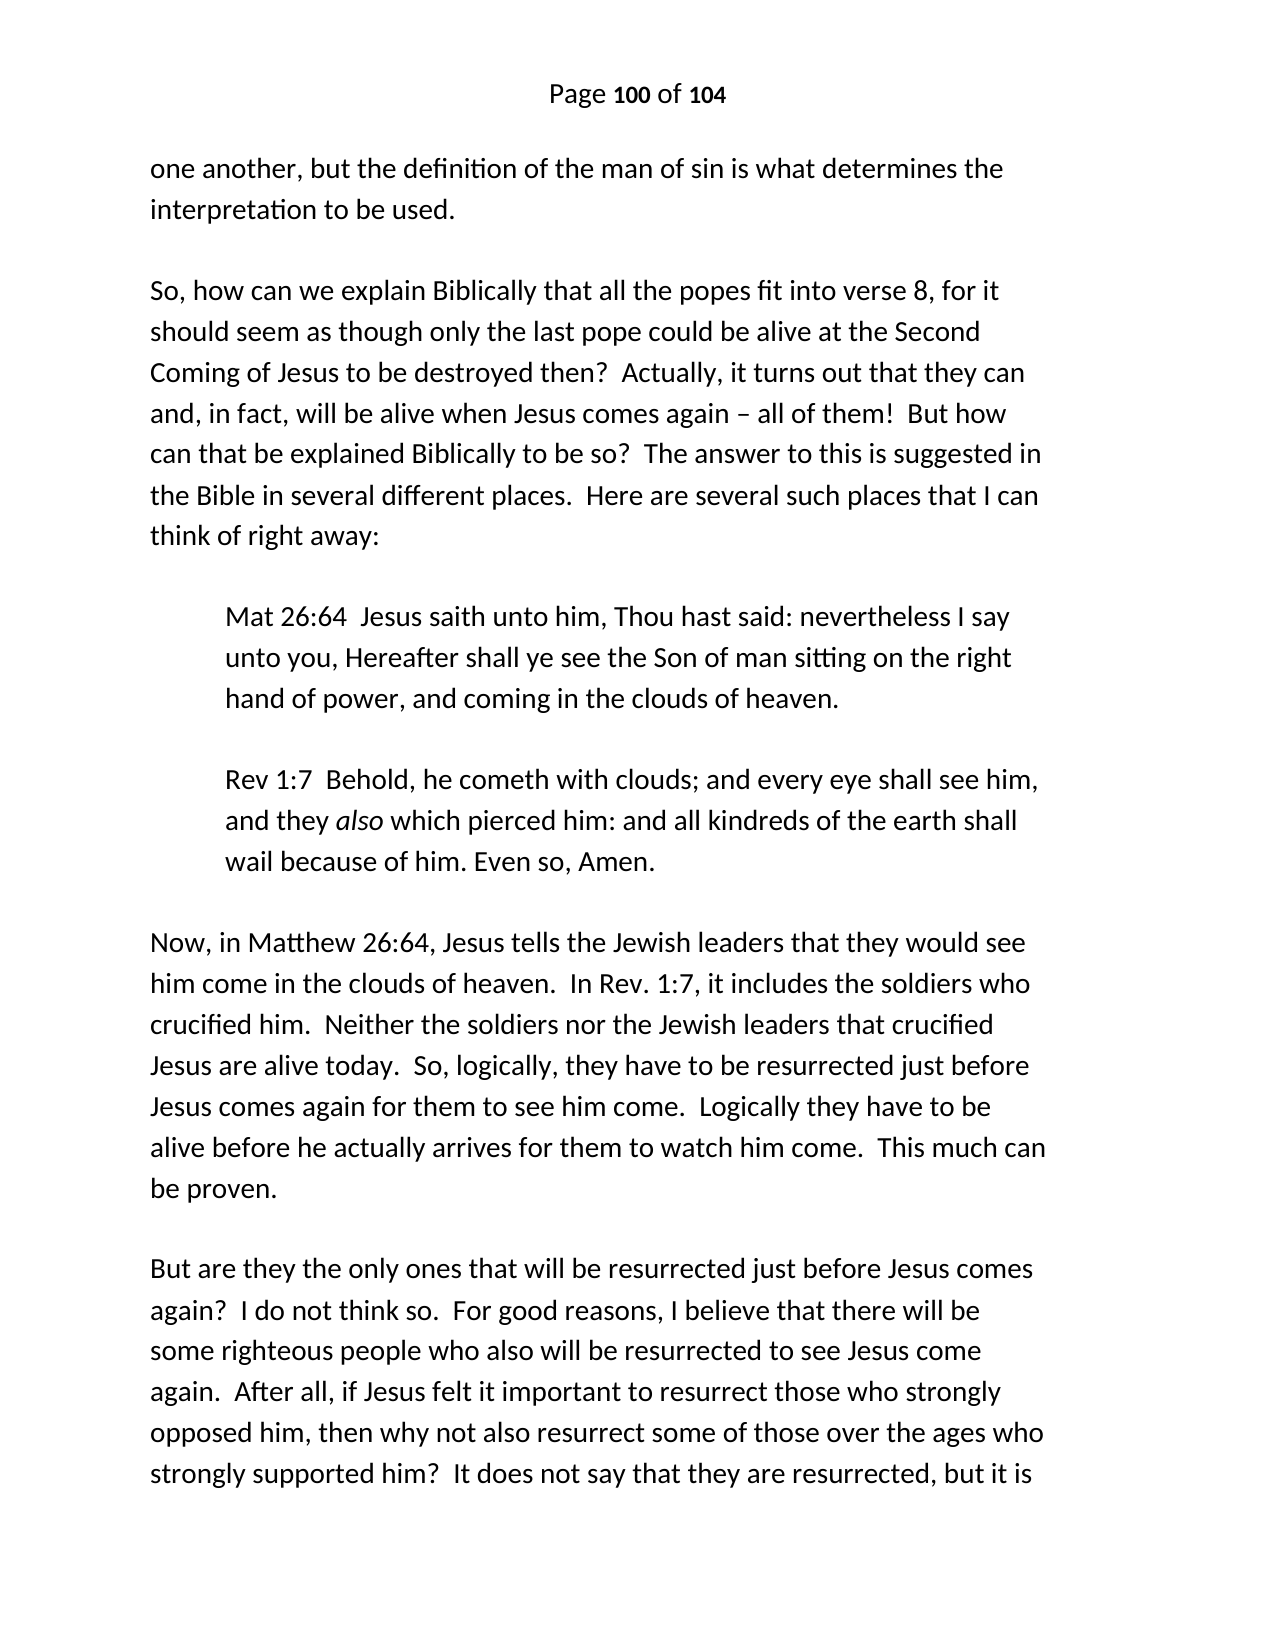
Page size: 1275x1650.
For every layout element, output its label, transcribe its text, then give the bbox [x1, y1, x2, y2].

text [150, 150, 1050, 227]
text Mat 26:64 Jesus saith unto him, Thou hast said: nevertheless I say unto you, Hereafter shall ye see the Son of man sitting on the right hand of power, and coming in the clouds of heaven. [225, 598, 1050, 716]
text Now, in Matthew 26:64, Jesus tells the Jewish leaders that they would see him come in the clouds of heaven. In Rev. 1:7, it includes the soldiers who crucified him. Neither the soldiers nor the Jewish leaders that crucified Jesus are alive today. So, logically, they have to be resurrected just before Jesus comes again for them to see him come. Logically they have to be alive before he actually arrives for them to watch him come. This much can be proven. [150, 924, 1050, 1205]
text So, how can we explain Biblically that all the popes fit into verse 8, for it should seem as though only the last pope could be alive at the Second Coming of Jesus to be destroyed then? Actually, it turns out that they can and, in fact, will be alive when Jesus comes again – all of them! But how can that be explained Biblically to be so? The answer to this is suggested in the Bible in several different places. Here are several such places that I can think of right away: [150, 272, 1050, 553]
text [150, 1251, 1050, 1491]
text Rev 1:7 Behold, he cometh with clouds; and every eye shall see him, and they also which pierced him: and all kindreds of the earth shall wail because of him. Even so, Amen. [225, 761, 1050, 879]
